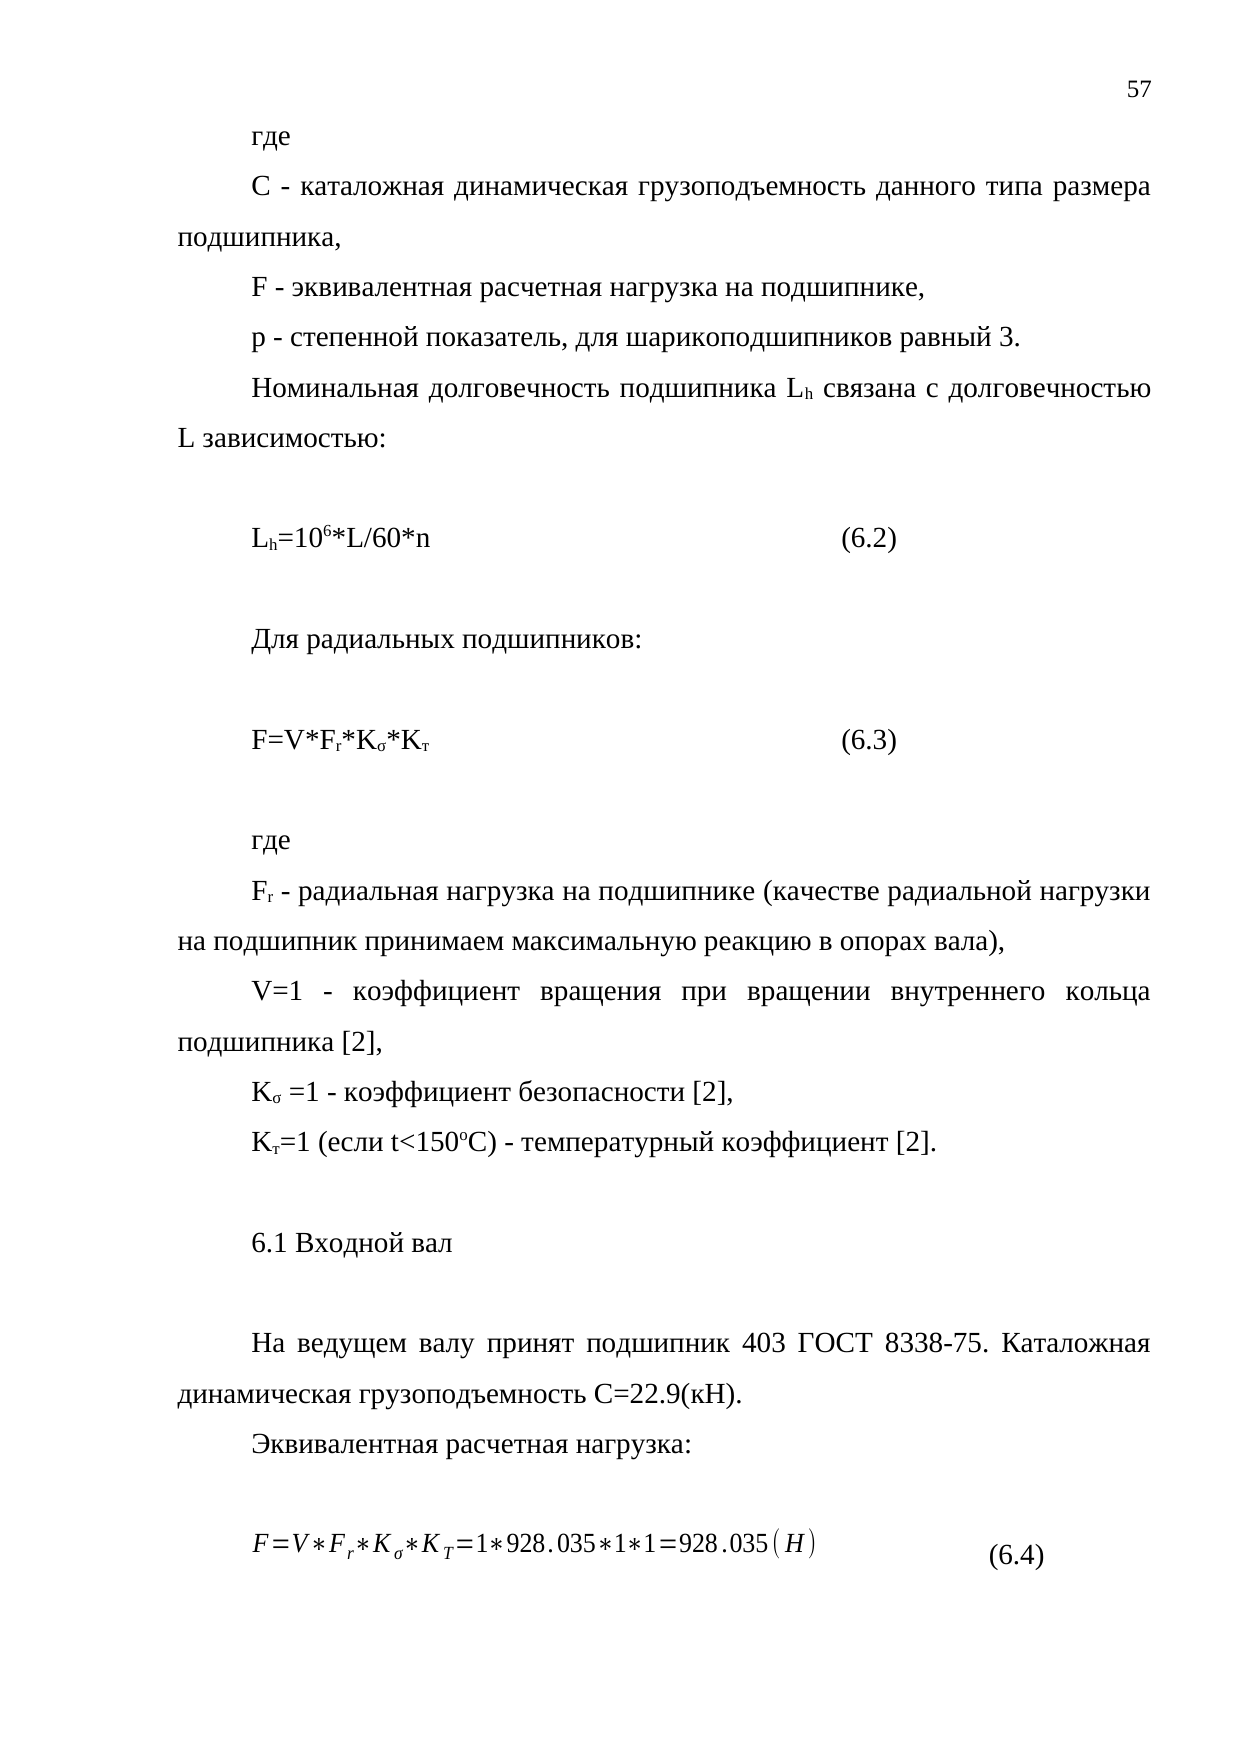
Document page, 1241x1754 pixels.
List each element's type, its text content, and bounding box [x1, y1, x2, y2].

text Номинальная долговечность подшипника Lh связана с долговечностью L зависимостью: [177, 370, 1152, 453]
text F - эквивалентная расчетная нагрузка на подшипнике, [177, 269, 1152, 303]
text где [177, 118, 1152, 152]
text Для радиальных подшипников: [177, 621, 1152, 655]
text F=V*Fr*Kσ*Kт (6.3) [177, 722, 1152, 755]
text С - каталожная динамическая грузоподъемность данного типа размера подшипника, [177, 168, 1152, 252]
text Kт=1 (если t<150oC) - температурный коэффициент [2]. [177, 1124, 1152, 1158]
text Kσ =1 - коэффициент безопасности [2], [177, 1074, 1152, 1108]
text Fr - радиальная нагрузка на подшипнике (качестве радиальной нагрузки на подшипник принимаем максимальную реакцию в опорах вала), [177, 873, 1152, 957]
text (6.4) [177, 1527, 1152, 1571]
text На ведущем валу принят подшипник 403 ГОСТ 8338-75. Каталожная динамическая грузоподъемность С=22.9(кН). [177, 1326, 1152, 1409]
text Эквивалентная расчетная нагрузка: [177, 1426, 1152, 1460]
text 6.1 Входной вал [177, 1225, 1152, 1258]
text где [177, 822, 1152, 856]
text р - степенной показатель, для шарикоподшипников равный 3. [177, 319, 1152, 353]
text V=1 - коэффициент вращения при вращении внутреннего кольца подшипника [2], [177, 973, 1152, 1057]
text Lh=106*L/60*n (6.2) [177, 521, 1152, 554]
